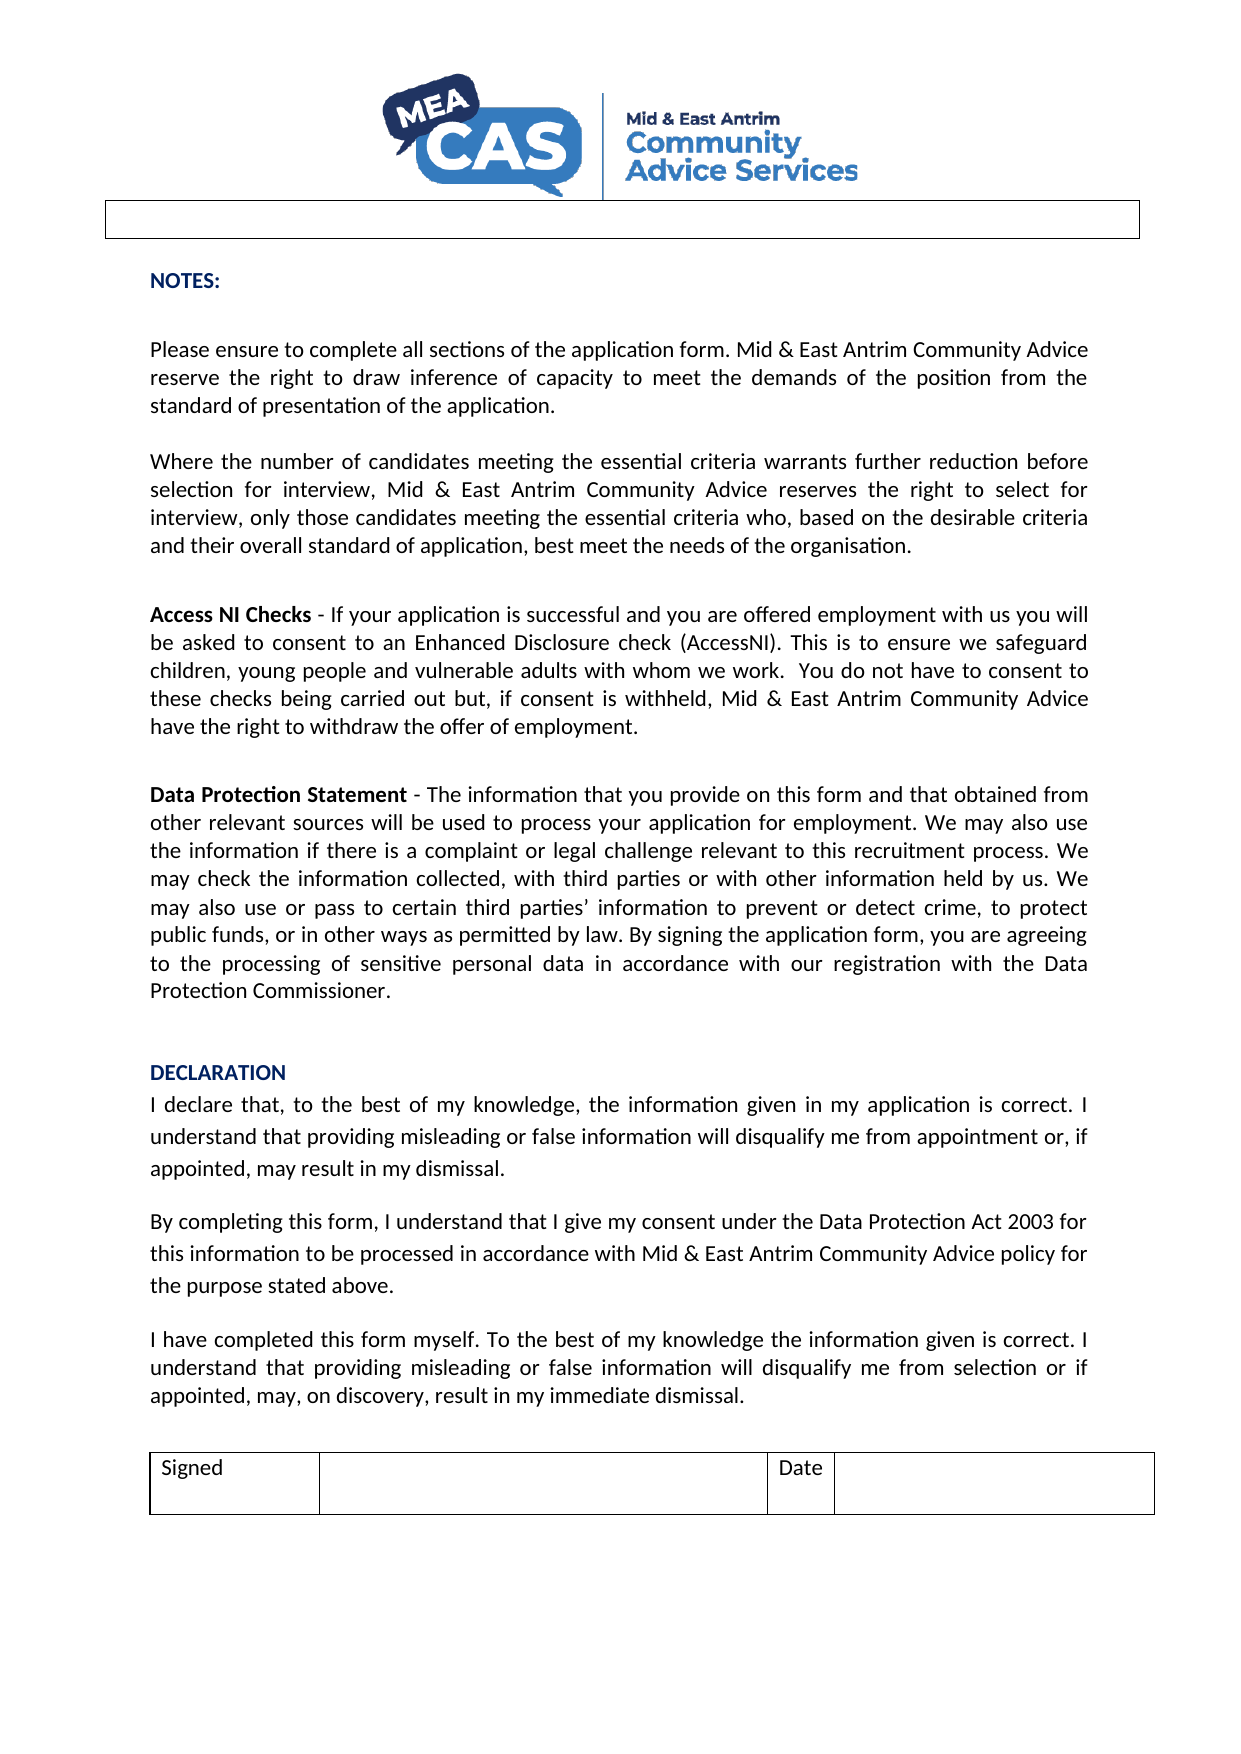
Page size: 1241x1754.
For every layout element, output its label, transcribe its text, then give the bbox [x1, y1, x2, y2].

text I have completed this form myself. To the best of my knowledge the information given is correct. I understand that providing misleading or false information will disqualify me from selection or if appointed, may, on discovery, result in my immediate dismissal. [150, 1325, 1090, 1409]
text By completing this form, I understand that I give my consent under the Data Protection Act 2003 for this information to be processed in accordance with Mid & East Antrim Community Advice policy for the purpose stated above. [150, 1207, 1090, 1300]
table_header Date [768, 1453, 834, 1514]
text Access NI Checks - If your application is successful and you are offered employment with us you will be asked to consent to an Enhanced Disclosure check (AccessNI). This is to ensure we safeguard children, young people and vulnerable adults with whom we work. You do not have to consent to these checks being carried out but, if consent is withheld, Mid & East Antrim Community Advice have the right to withdraw the offer of employment. [150, 600, 1090, 740]
table_header [320, 1453, 767, 1514]
table_header Signed [151, 1453, 319, 1514]
text Data Protection Statement - The information that you provide on this form and that obtained from other relevant sources will be used to process your application for employment. We may also use the information if there is a complaint or legal challenge relevant to this recruitment process. We may check the information collected, with third parties or with other information held by us. We may also use or pass to certain third parties’ information to prevent or detect crime, to protect public funds, or in other ways as permitted by law. By signing the application form, you are agreeing to the processing of sensitive personal data in accordance with our registration with the Data Protection Commissioner. [150, 781, 1090, 1005]
picture [382, 73, 858, 200]
text Where the number of candidates meeting the essential criteria warrants further reduction before selection for interview, Mid & East Antrim Community Advice reserves the right to select for interview, only those candidates meeting the essential criteria who, based on the desirable criteria and their overall standard of application, best meet the needs of the organisation. [150, 447, 1090, 559]
text DECLARATION I declare that, to the best of my knowledge, the information given in my application is correct. I understand that providing misleading or false information will disqualify me from appointment or, if appointed, may result in my dismissal. [150, 1058, 1090, 1182]
table_cell [106, 201, 1139, 238]
text NOTES: [150, 267, 1090, 295]
text Please ensure to complete all sections of the application form. Mid & East Antrim Community Advice reserve the right to draw inference of capacity to meet the demands of the position from the standard of presentation of the application. [150, 335, 1090, 419]
table_header [835, 1453, 1154, 1514]
